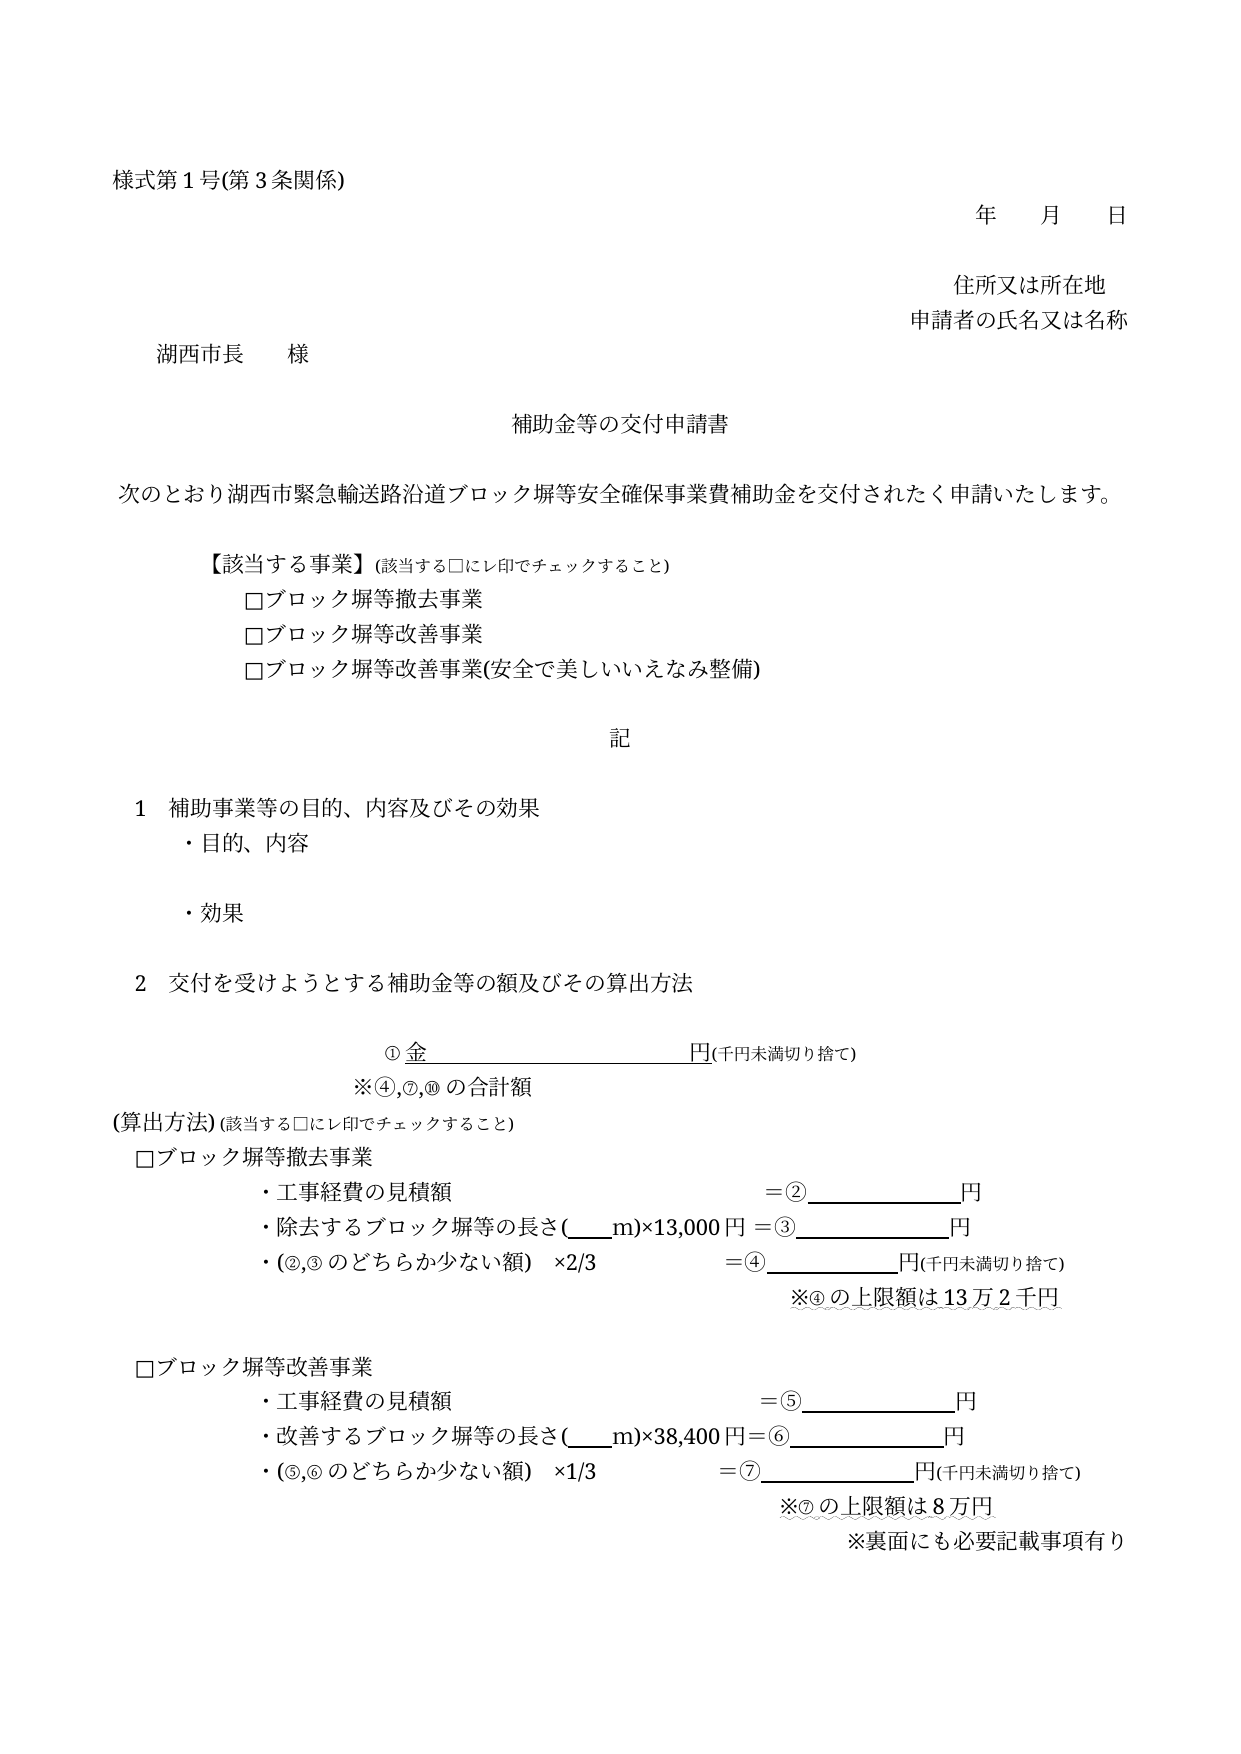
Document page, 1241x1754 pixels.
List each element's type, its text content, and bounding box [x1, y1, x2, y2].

text ※裏面にも必要記載事項有り [112, 1522, 1128, 1557]
text 記 [112, 720, 1128, 755]
text 申請者の氏名又は名称 [112, 301, 1128, 336]
text (算出方法) (該当する□にレ印でチェックすること) [112, 1104, 1128, 1139]
text ※⑦の上限額は8万円 [112, 1488, 1128, 1522]
text ・目的、内容 [112, 824, 1128, 859]
text ・効果 [112, 894, 1128, 929]
text ・(②,③のどちらか少ない額) ×2/3 ＝④ 円(千円未満切り捨て) [112, 1243, 1128, 1278]
text □ブロック塀等撤去事業 [112, 580, 1128, 615]
text ・(⑤,⑥のどちらか少ない額) ×1/3 ＝⑦ 円(千円未満切り捨て) [112, 1453, 1128, 1488]
text ※④の上限額は13万2千円 [112, 1278, 1128, 1313]
text 次のとおり湖西市緊急輸送路沿道ブロック塀等安全確保事業費補助金を交付されたく申請いたします。 [112, 476, 1128, 511]
text 年 月 日 [112, 196, 1128, 231]
text □ブロック塀等撤去事業 [112, 1139, 1128, 1173]
text ※④,⑦,⑩の合計額 [112, 1069, 1128, 1104]
text ①金 円(千円未満切り捨て) [112, 1034, 1128, 1069]
text 【該当する事業】(該当する□にレ印でチェックすること) [112, 545, 1128, 580]
text ・除去するブロック塀等の長さ( ｍ)×13,000円 ＝③ 円 [112, 1208, 1128, 1243]
text □ブロック塀等改善事業(安全で美しいいえなみ整備) [112, 650, 1128, 685]
text 2 交付を受けようとする補助金等の額及びその算出方法 [112, 964, 1128, 999]
text 補助金等の交付申請書 [112, 406, 1128, 441]
text ・工事経費の見積額 ＝⑤ 円 [112, 1383, 1128, 1418]
text □ブロック塀等改善事業 [112, 1348, 1128, 1383]
text 住所又は所在地 [112, 266, 1106, 301]
text ・工事経費の見積額 ＝② 円 [112, 1173, 1128, 1208]
text □ブロック塀等改善事業 [112, 615, 1128, 650]
text 1 補助事業等の目的、内容及びその効果 [112, 790, 1128, 824]
text ・改善するブロック塀等の長さ( ｍ)×38,400円＝⑥ 円 [112, 1418, 1128, 1453]
text 湖西市長 様 [112, 336, 1128, 371]
text 様式第1号(第3条関係) [112, 162, 1128, 196]
